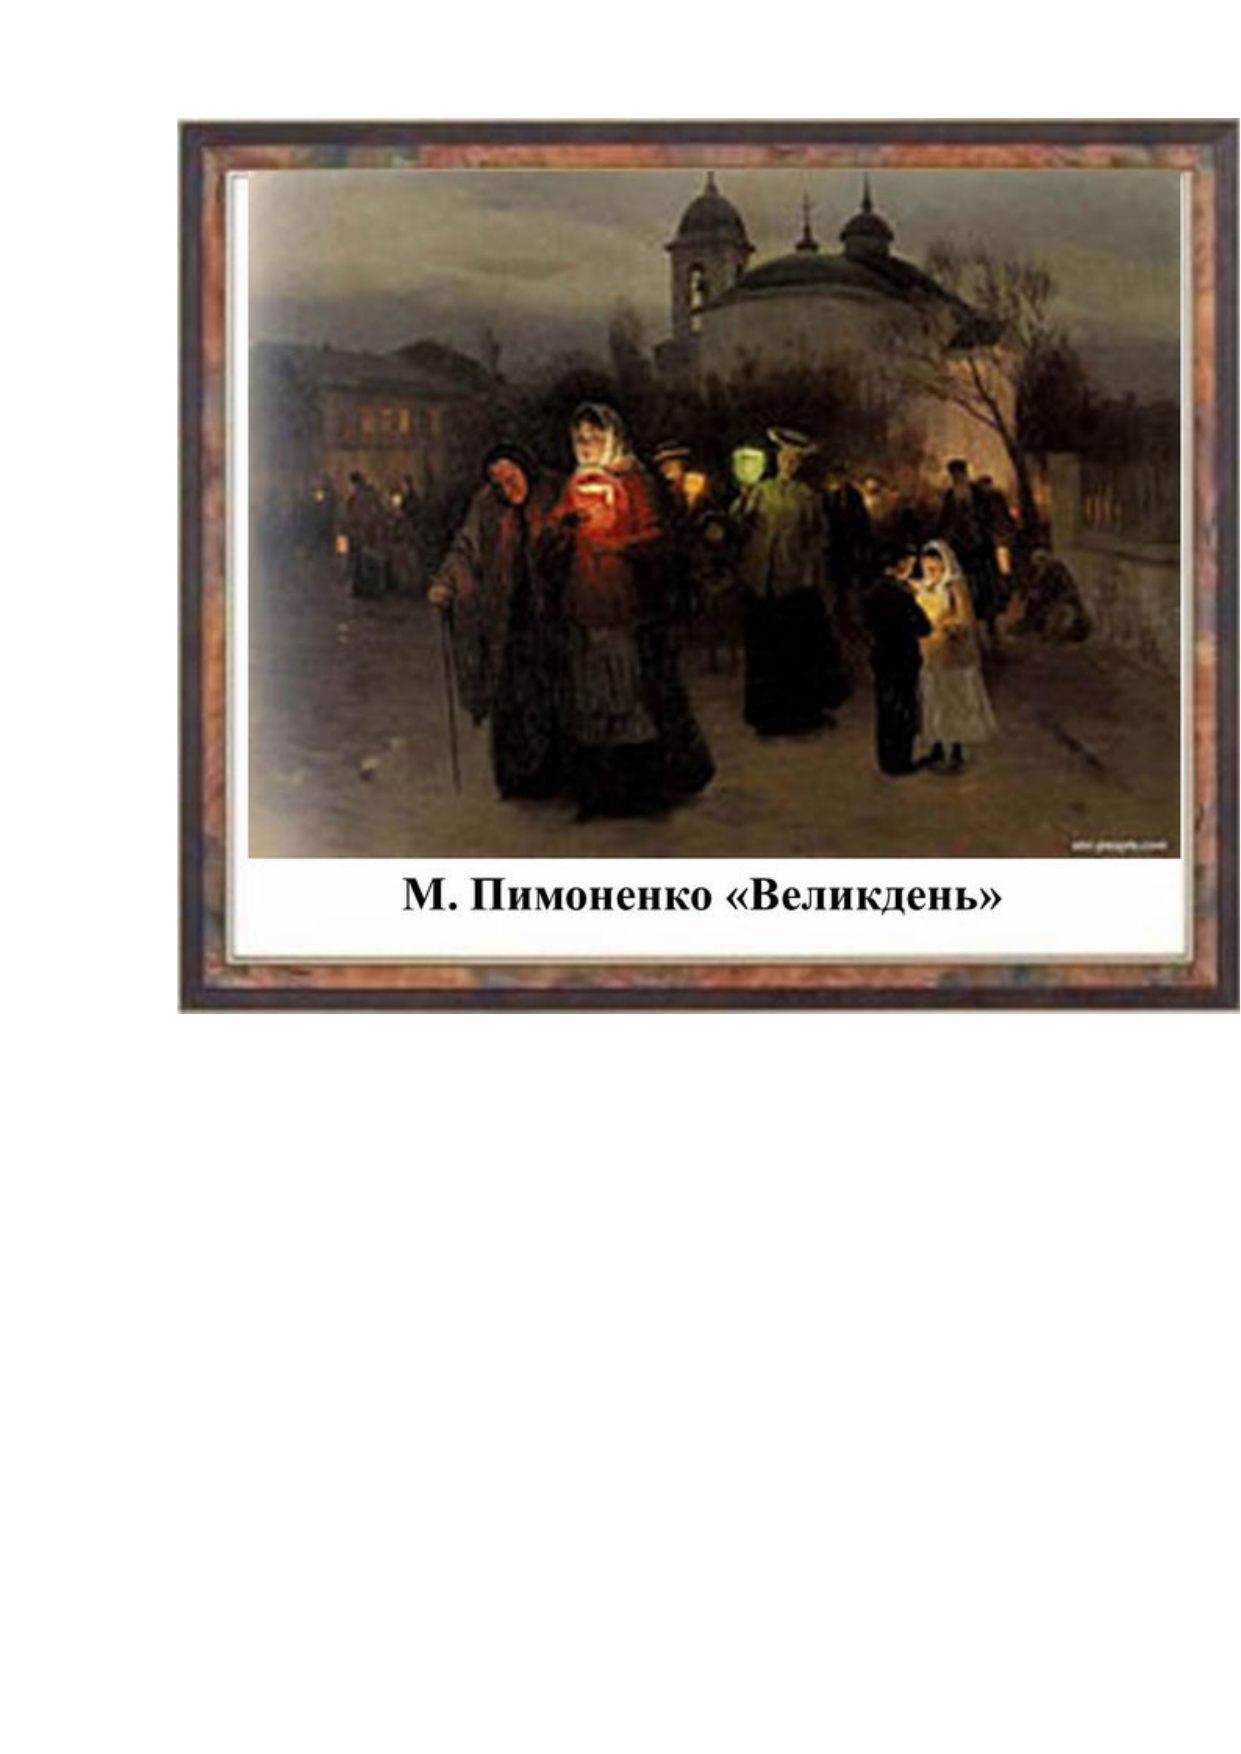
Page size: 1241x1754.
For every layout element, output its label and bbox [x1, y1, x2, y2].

picture [177, 118, 1241, 1014]
